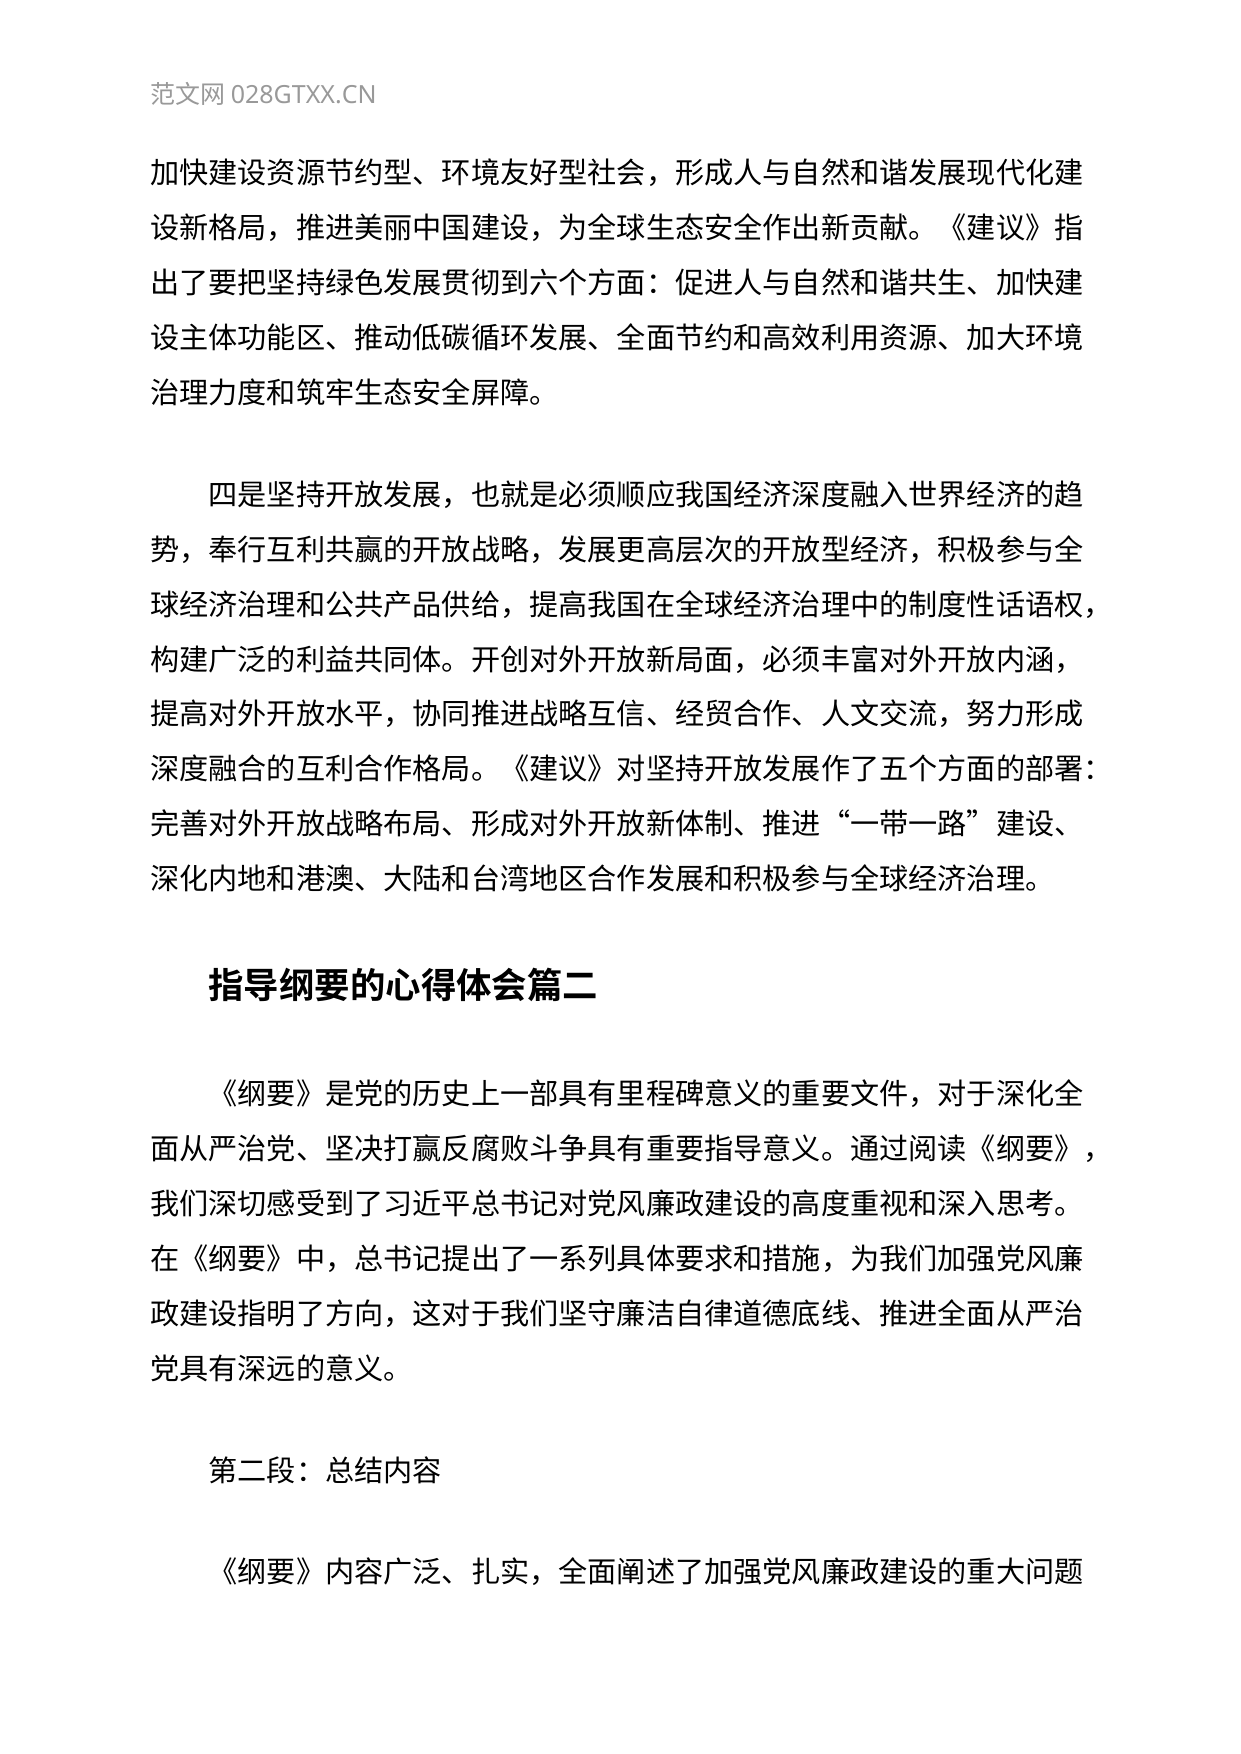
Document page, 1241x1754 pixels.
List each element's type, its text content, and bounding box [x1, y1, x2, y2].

text 《纲要》是党的历史上一部具有里程碑意义的重要文件，对于深化全面从严治党、坚决打赢反腐败斗争具有重要指导意义。通过阅读《纲要》，我们深切感受到了习近平总书记对党风廉政建设的高度重视和深入思考。在《纲要》中，总书记提出了一系列具体要求和措施，为我们加强党风廉政建设指明了方向，这对于我们坚守廉洁自律道德底线、推进全面从严治党具有深远的意义。 [150, 1071, 1090, 1388]
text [150, 1549, 1090, 1591]
text 第二段：总结内容 [150, 1447, 1090, 1489]
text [150, 150, 1090, 412]
text 指导纲要的心得体会篇二 [150, 957, 1090, 1009]
text 四是坚持开放发展，也就是必须顺应我国经济深度融入世界经济的趋势，奉行互利共赢的开放战略，发展更高层次的开放型经济，积极参与全球经济治理和公共产品供给，提高我国在全球经济治理中的制度性话语权，构建广泛的利益共同体。开创对外开放新局面，必须丰富对外开放内涵，提高对外开放水平，协同推进战略互信、经贸合作、人文交流，努力形成深度融合的互利合作格局。《建议》对坚持开放发展作了五个方面的部署：完善对外开放战略布局、形成对外开放新体制、推进“一带一路”建设、深化内地和港澳、大陆和台湾地区合作发展和积极参与全球经济治理。 [150, 471, 1090, 898]
